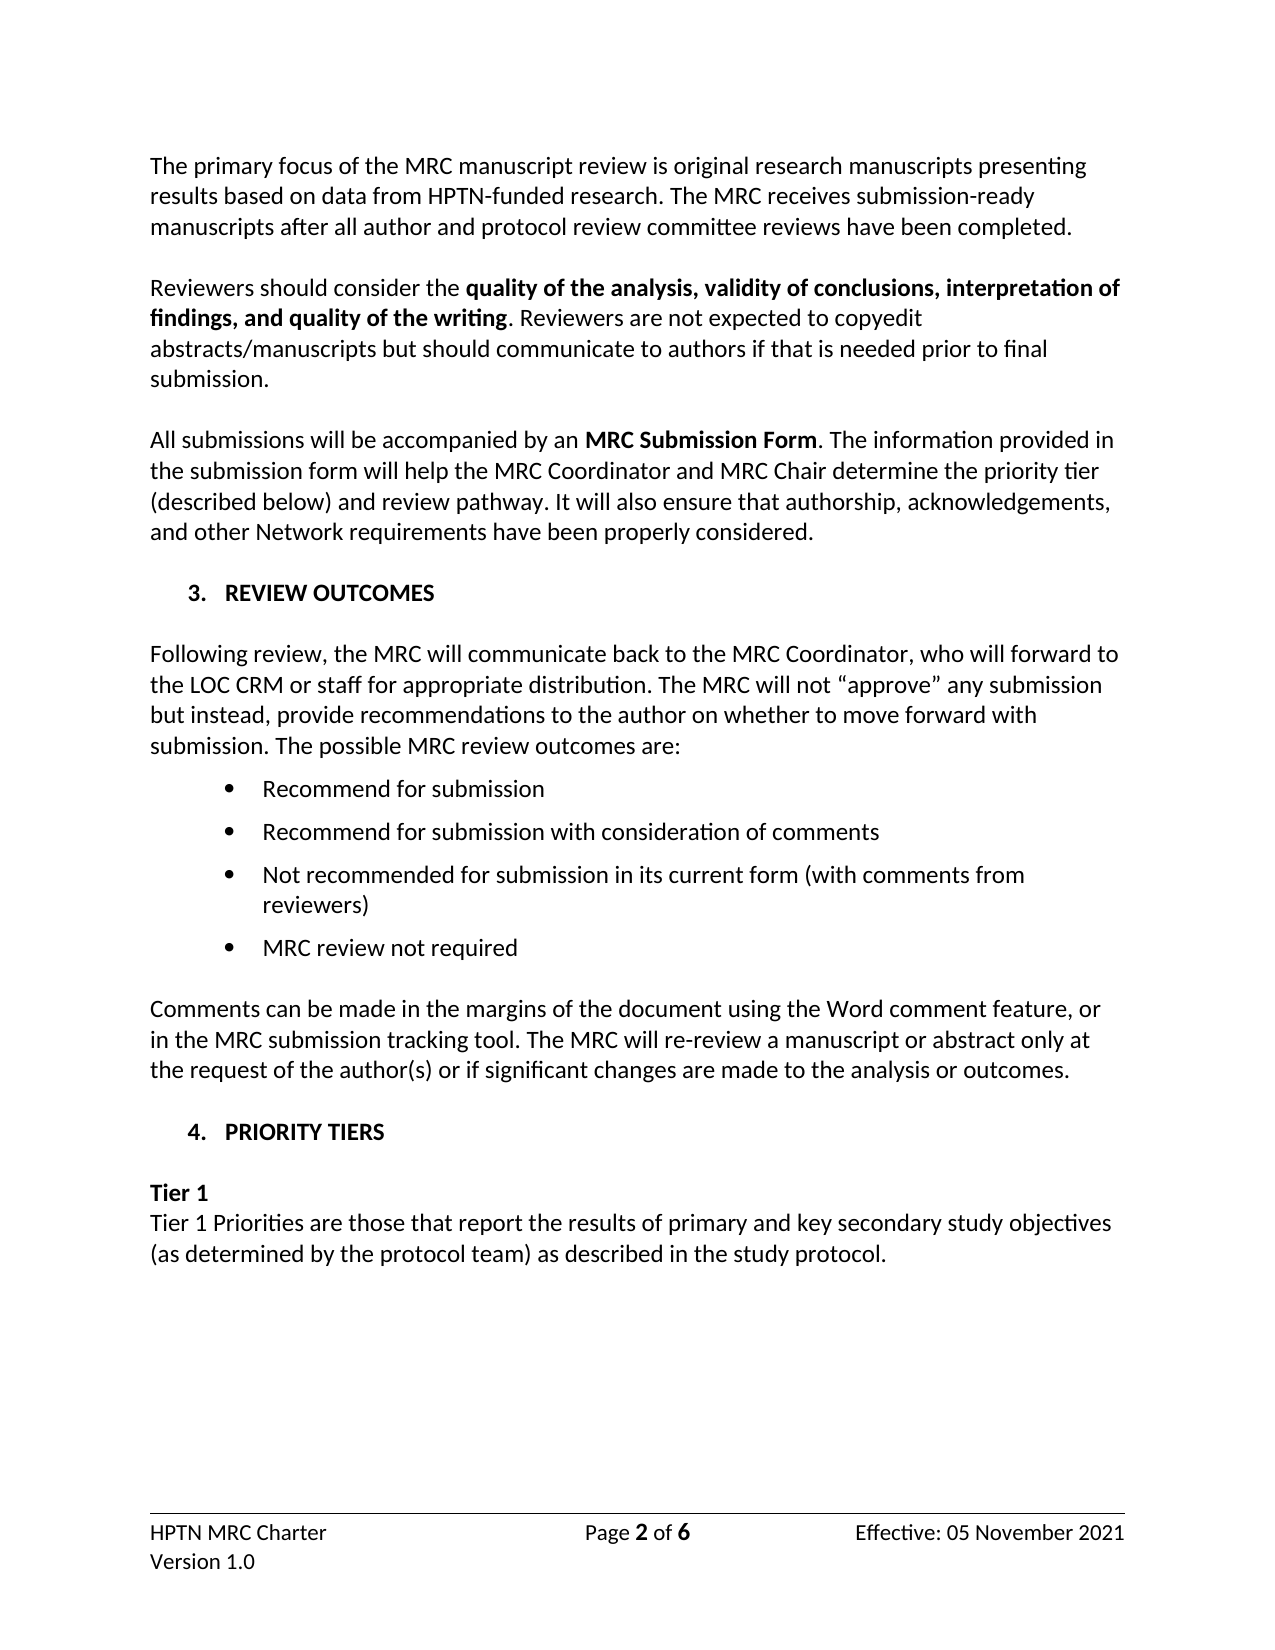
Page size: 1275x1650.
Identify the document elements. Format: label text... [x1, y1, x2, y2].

text Tier 1 [150, 1177, 1125, 1207]
text Reviewers should consider the quality of the analysis, validity of conclusions, interpretation of findings, and quality of the writing. Reviewers are not expected to copyedit abstracts/manuscripts but should communicate to authors if that is needed prior to final submission. [150, 272, 1125, 394]
list Recommend for submission with consideration of comments [225, 816, 1125, 846]
list REVIEW OUTCOMES [187, 577, 1125, 608]
text Following review, the MRC will communicate back to the MRC Coordinator, who will forward to the LOC CRM or staff for appropriate distribution. The MRC will not “approve” any submission but instead, provide recommendations to the author on whether to move forward with submission. The possible MRC review outcomes are: [150, 638, 1125, 760]
list MRC review not required [225, 932, 1125, 963]
text The primary focus of the MRC manuscript review is original research manuscripts presenting results based on data from HPTN-funded research. The MRC receives submission-ready manuscripts after all author and protocol review committee reviews have been completed. [150, 150, 1125, 242]
list Recommend for submission [225, 773, 1125, 803]
list Not recommended for submission in its current form (with comments from reviewers) [225, 859, 1125, 920]
list PRIORITY TIERS [187, 1116, 1125, 1146]
text All submissions will be accompanied by an MRC Submission Form. The information provided in the submission form will help the MRC Coordinator and MRC Chair determine the priority tier (described below) and review pathway. It will also ensure that authorship, acknowledgements, and other Network requirements have been properly considered. [150, 425, 1125, 547]
text Tier 1 Priorities are those that report the results of primary and key secondary study objectives (as determined by the protocol team) as described in the study protocol. [150, 1207, 1125, 1268]
text Comments can be made in the margins of the document using the Word comment feature, or in the MRC submission tracking tool. The MRC will re-review a manuscript or abstract only at the request of the author(s) or if significant changes are made to the analysis or outcomes. [150, 993, 1125, 1085]
